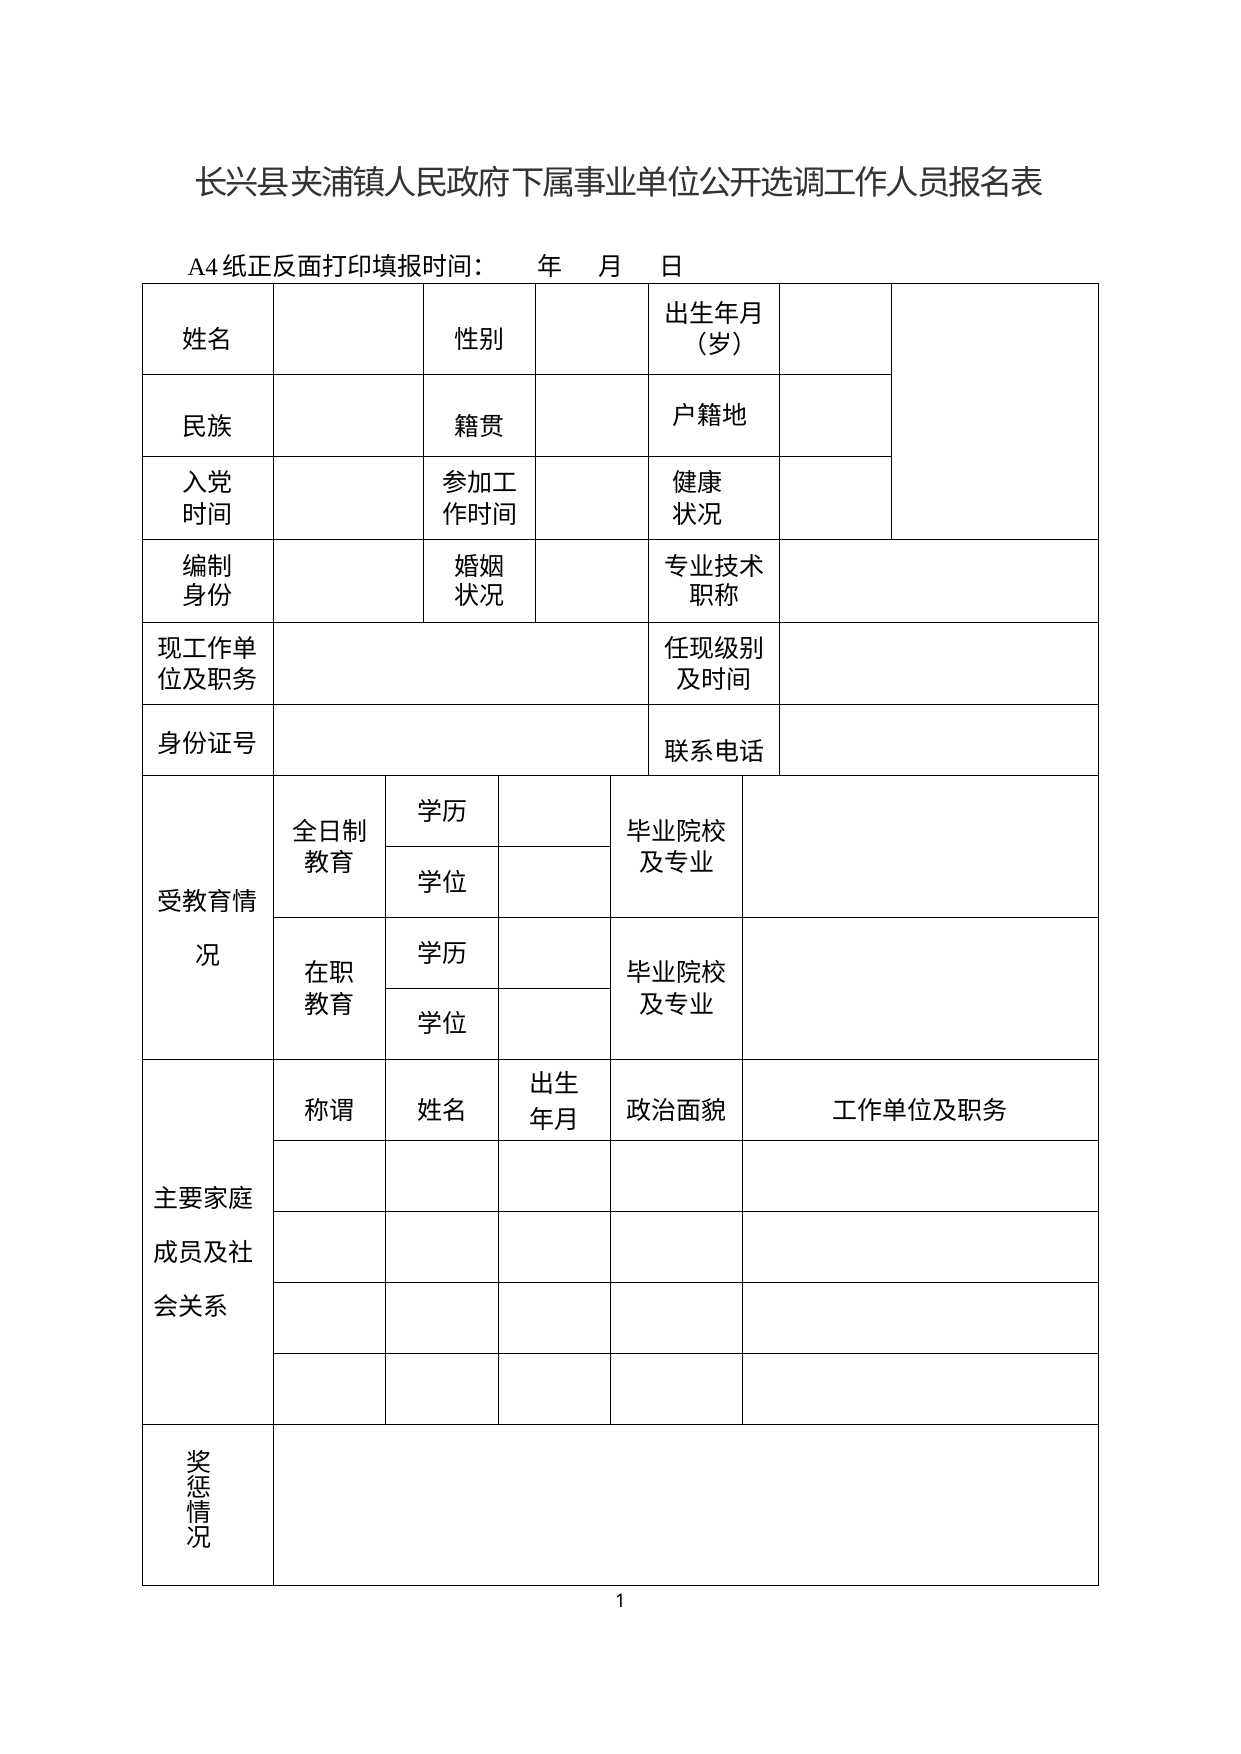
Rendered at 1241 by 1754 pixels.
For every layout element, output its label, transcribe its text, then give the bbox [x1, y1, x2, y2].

text 长兴县夹浦镇人民政府下属事业单位公开选调工作人员报名表 [187, 150, 1053, 204]
table_cell 政治面貌 [611, 1060, 742, 1140]
table_cell 籍贯 [424, 375, 535, 456]
table_cell 任现级别 及时间 [649, 623, 779, 704]
table_header 性别 [424, 284, 535, 373]
table_cell 全日制教育 [274, 776, 385, 917]
table_cell [611, 1283, 742, 1353]
table_cell [780, 623, 1098, 704]
table_cell [536, 457, 648, 539]
table_cell 户籍地 [649, 375, 779, 456]
table_header [892, 284, 1098, 539]
table_header [780, 284, 891, 373]
table_cell 专业技术职称 [649, 540, 779, 622]
table_cell 主要家庭成员及社会关系 [143, 1060, 273, 1424]
table_cell [499, 1141, 610, 1211]
table_cell [611, 1354, 742, 1424]
table_cell 健康 状况 [649, 457, 779, 539]
table_cell 学位 [386, 989, 498, 1058]
table_cell [274, 375, 423, 456]
table_header [274, 284, 423, 373]
table_header 姓名 [143, 284, 273, 373]
table_cell [743, 1354, 1098, 1424]
table_cell [780, 375, 891, 456]
table_cell 婚姻 状况 [424, 540, 535, 622]
table_cell [386, 1141, 498, 1211]
table_cell [274, 1141, 385, 1211]
table_cell [274, 623, 648, 704]
table_cell 学历 [386, 918, 498, 988]
table_cell [274, 1283, 385, 1353]
table_cell 编制 身份 [143, 540, 273, 622]
table_cell [743, 1141, 1098, 1211]
table_cell [499, 1283, 610, 1353]
table_cell [274, 705, 648, 775]
table_cell 身份证号 号码 [143, 705, 273, 775]
table_cell [780, 705, 1098, 775]
table_cell [780, 457, 891, 539]
table_cell [386, 1283, 498, 1353]
table_cell [499, 847, 610, 917]
table_cell [536, 540, 648, 622]
table_cell 奖惩情况 [143, 1425, 273, 1585]
table_cell [274, 1354, 385, 1424]
table_cell [743, 1212, 1098, 1282]
table_cell 入党 时间 [143, 457, 273, 539]
table_cell 学历 [386, 776, 498, 846]
table_cell [611, 1141, 742, 1211]
table_cell [499, 989, 610, 1058]
table_cell 毕业院校 及专业 [611, 918, 742, 1058]
table_cell 出生 年月 [499, 1060, 610, 1140]
table_cell [611, 1212, 742, 1282]
table_cell [274, 540, 423, 622]
table_cell [499, 918, 610, 988]
table_cell 联系电话 [649, 705, 779, 775]
table_cell 工作单位及职务 [743, 1060, 1098, 1140]
table_cell [386, 1354, 498, 1424]
table_cell [499, 776, 610, 846]
table_cell [274, 1212, 385, 1282]
table_cell [743, 1283, 1098, 1353]
table_cell [743, 776, 1098, 917]
table_cell [743, 918, 1098, 1058]
table_cell [274, 457, 423, 539]
table_cell [274, 1425, 1098, 1585]
table_header 出生年月 （岁） [649, 284, 779, 373]
table_cell [386, 1212, 498, 1282]
table_cell [499, 1212, 610, 1282]
table_cell [499, 1354, 610, 1424]
text A4纸正反面打印填报时间： 年 月 日 [187, 244, 1053, 283]
table_cell 在职 教育 [274, 918, 385, 1058]
table_cell 现工作单位及职务 [143, 623, 273, 704]
table_cell 学位 [386, 847, 498, 917]
table_header [536, 284, 648, 373]
table_cell 参加工 作时间 [424, 457, 535, 539]
table_cell 受教育情况 [143, 776, 273, 1058]
table_cell 民族 [143, 375, 273, 456]
table_cell 毕业院校 及专业 [611, 776, 742, 917]
table_cell [780, 540, 1098, 622]
table_cell [536, 375, 648, 456]
table_cell 称谓 [274, 1060, 385, 1140]
table_cell 姓名 [386, 1060, 498, 1140]
